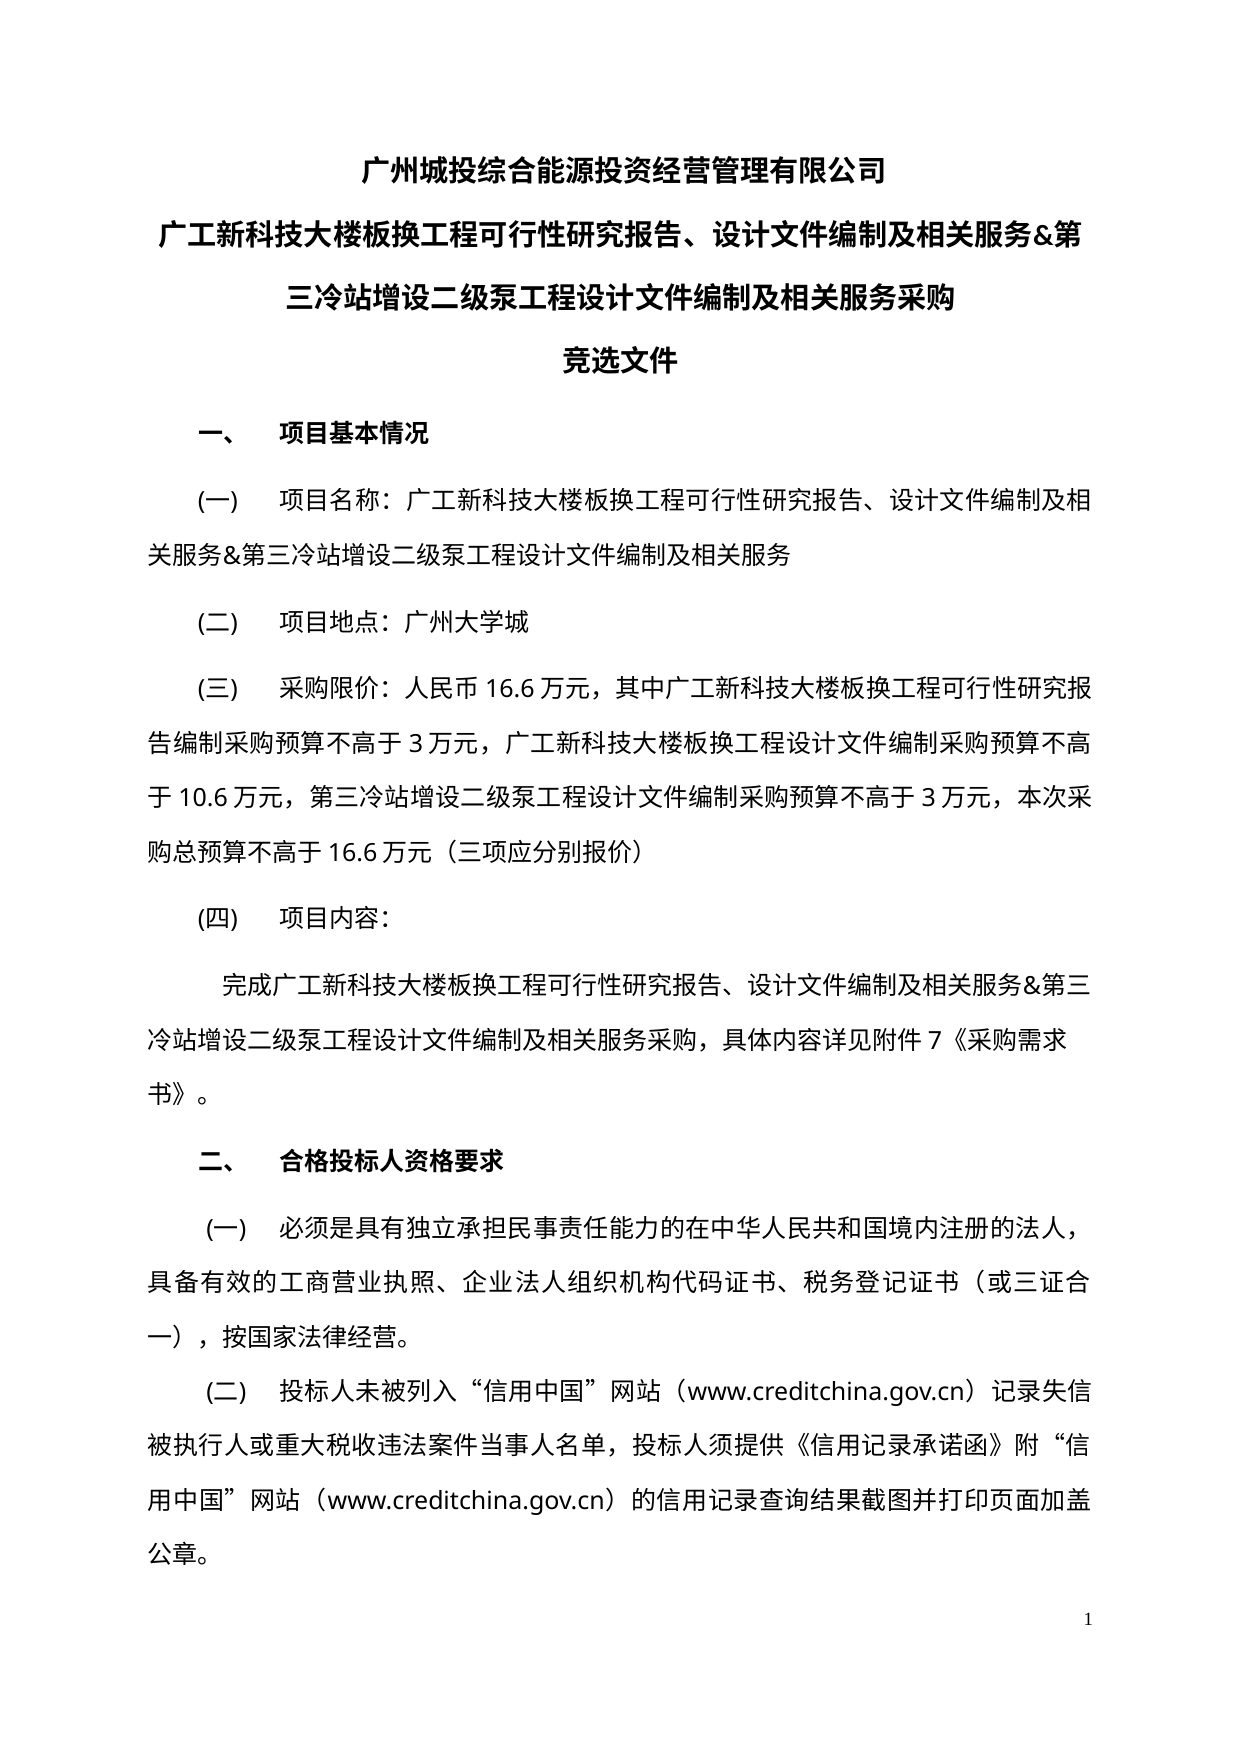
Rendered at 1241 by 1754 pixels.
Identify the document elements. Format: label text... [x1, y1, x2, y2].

list 项目内容： [148, 899, 1092, 935]
text 竞选文件 [148, 338, 1092, 380]
text 广工新科技大楼板换工程可行性研究报告、设计文件编制及相关服务&第三冷站增设二级泵工程设计文件编制及相关服务采购 [148, 211, 1092, 317]
list 项目基本情况 [148, 414, 1092, 450]
list 合格投标人资格要求 [148, 1141, 1092, 1178]
text 广州城投综合能源投资经营管理有限公司 [148, 148, 1092, 190]
list 必须是具有独立承担民事责任能力的在中华人民共和国境内注册的法人，具备有效的工商营业执照、企业法人组织机构代码证书、税务登记证书（或三证合一），按国家法律经营。 [148, 1208, 1092, 1353]
list 项目地点：广州大学城 [148, 602, 1092, 638]
list 项目名称：广工新科技大楼板换工程可行性研究报告、设计文件编制及相关服务&第三冷站增设二级泵工程设计文件编制及相关服务 [148, 481, 1092, 571]
list 采购限价：人民币16.6万元，其中广工新科技大楼板换工程可行性研究报告编制采购预算不高于3万元，广工新科技大楼板换工程设计文件编制采购预算不高于10.6万元，第三冷站增设二级泵工程设计文件编制采购预算不高于3万元，本次采购总预算不高于16.6万元（三项应分别报价） [148, 669, 1092, 868]
list 投标人未被列入“信用中国”网站（www.creditchina.gov.cn）记录失信被执行人或重大税收违法案件当事人名单，投标人须提供《信用记录承诺函》附“信用中国”网站（www.creditchina.gov.cn）的信用记录查询结果截图并打印页面加盖公章。 [148, 1371, 1092, 1571]
text 完成广工新科技大楼板换工程可行性研究报告、设计文件编制及相关服务&第三冷站增设二级泵工程设计文件编制及相关服务采购，具体内容详见附件7《采购需求书》。 [148, 966, 1092, 1111]
